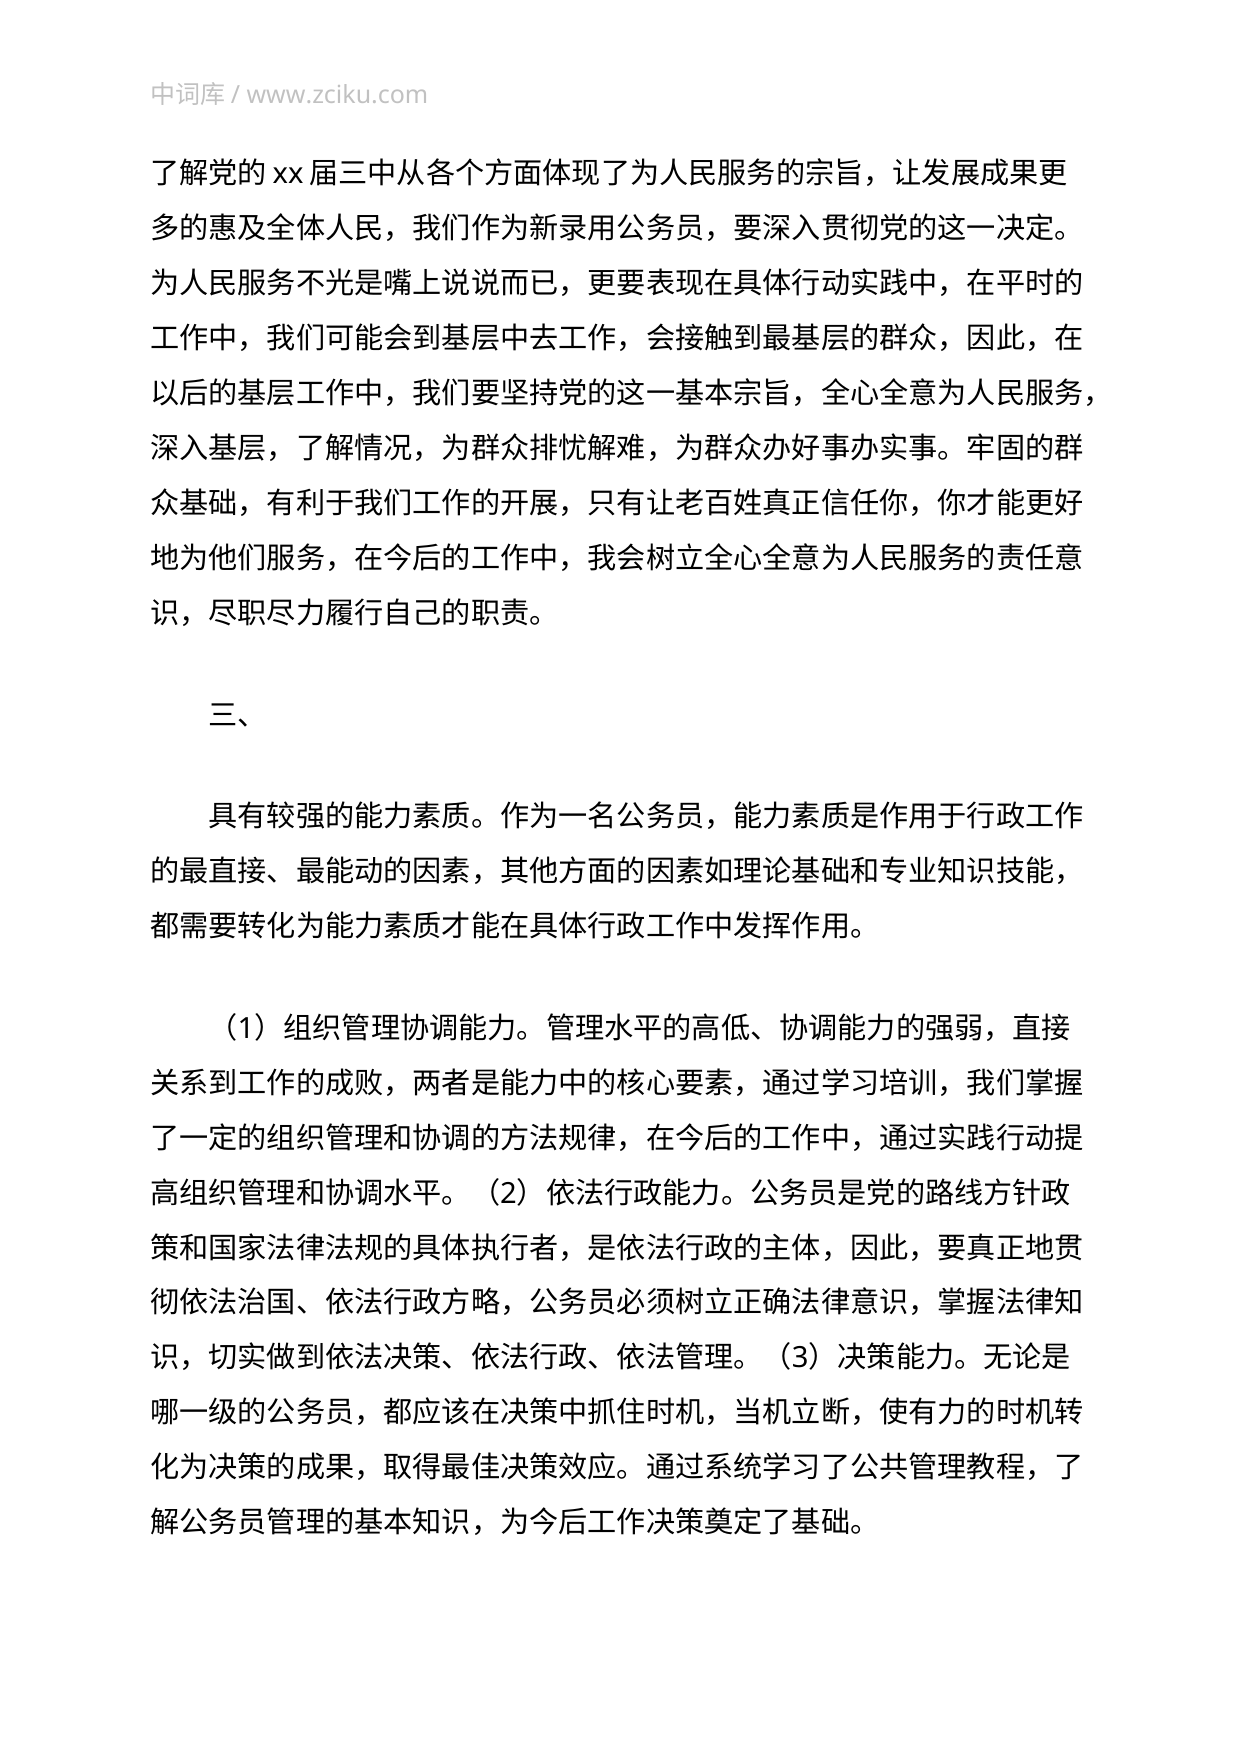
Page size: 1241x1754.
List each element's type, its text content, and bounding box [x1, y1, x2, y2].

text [150, 150, 1090, 632]
text （1）组织管理协调能力。管理水平的高低、协调能力的强弱，直接关系到工作的成败，两者是能力中的核心要素，通过学习培训，我们掌握了一定的组织管理和协调的方法规律，在今后的工作中，通过实践行动提高组织管理和协调水平。（2）依法行政能力。公务员是党的路线方针政策和国家法律法规的具体执行者，是依法行政的主体，因此，要真正地贯彻依法治国、依法行政方略，公务员必须树立正确法律意识，掌握法律知识，切实做到依法决策、依法行政、依法管理。（3）决策能力。无论是哪一级的公务员，都应该在决策中抓住时机，当机立断，使有力的时机转化为决策的成果，取得最佳决策效应。通过系统学习了公共管理教程，了解公务员管理的基本知识，为今后工作决策奠定了基础。 [150, 1004, 1090, 1541]
text 三、 [150, 691, 1090, 733]
text 具有较强的能力素质。作为一名公务员，能力素质是作用于行政工作的最直接、最能动的因素，其他方面的因素如理论基础和专业知识技能，都需要转化为能力素质才能在具体行政工作中发挥作用。 [150, 793, 1090, 945]
